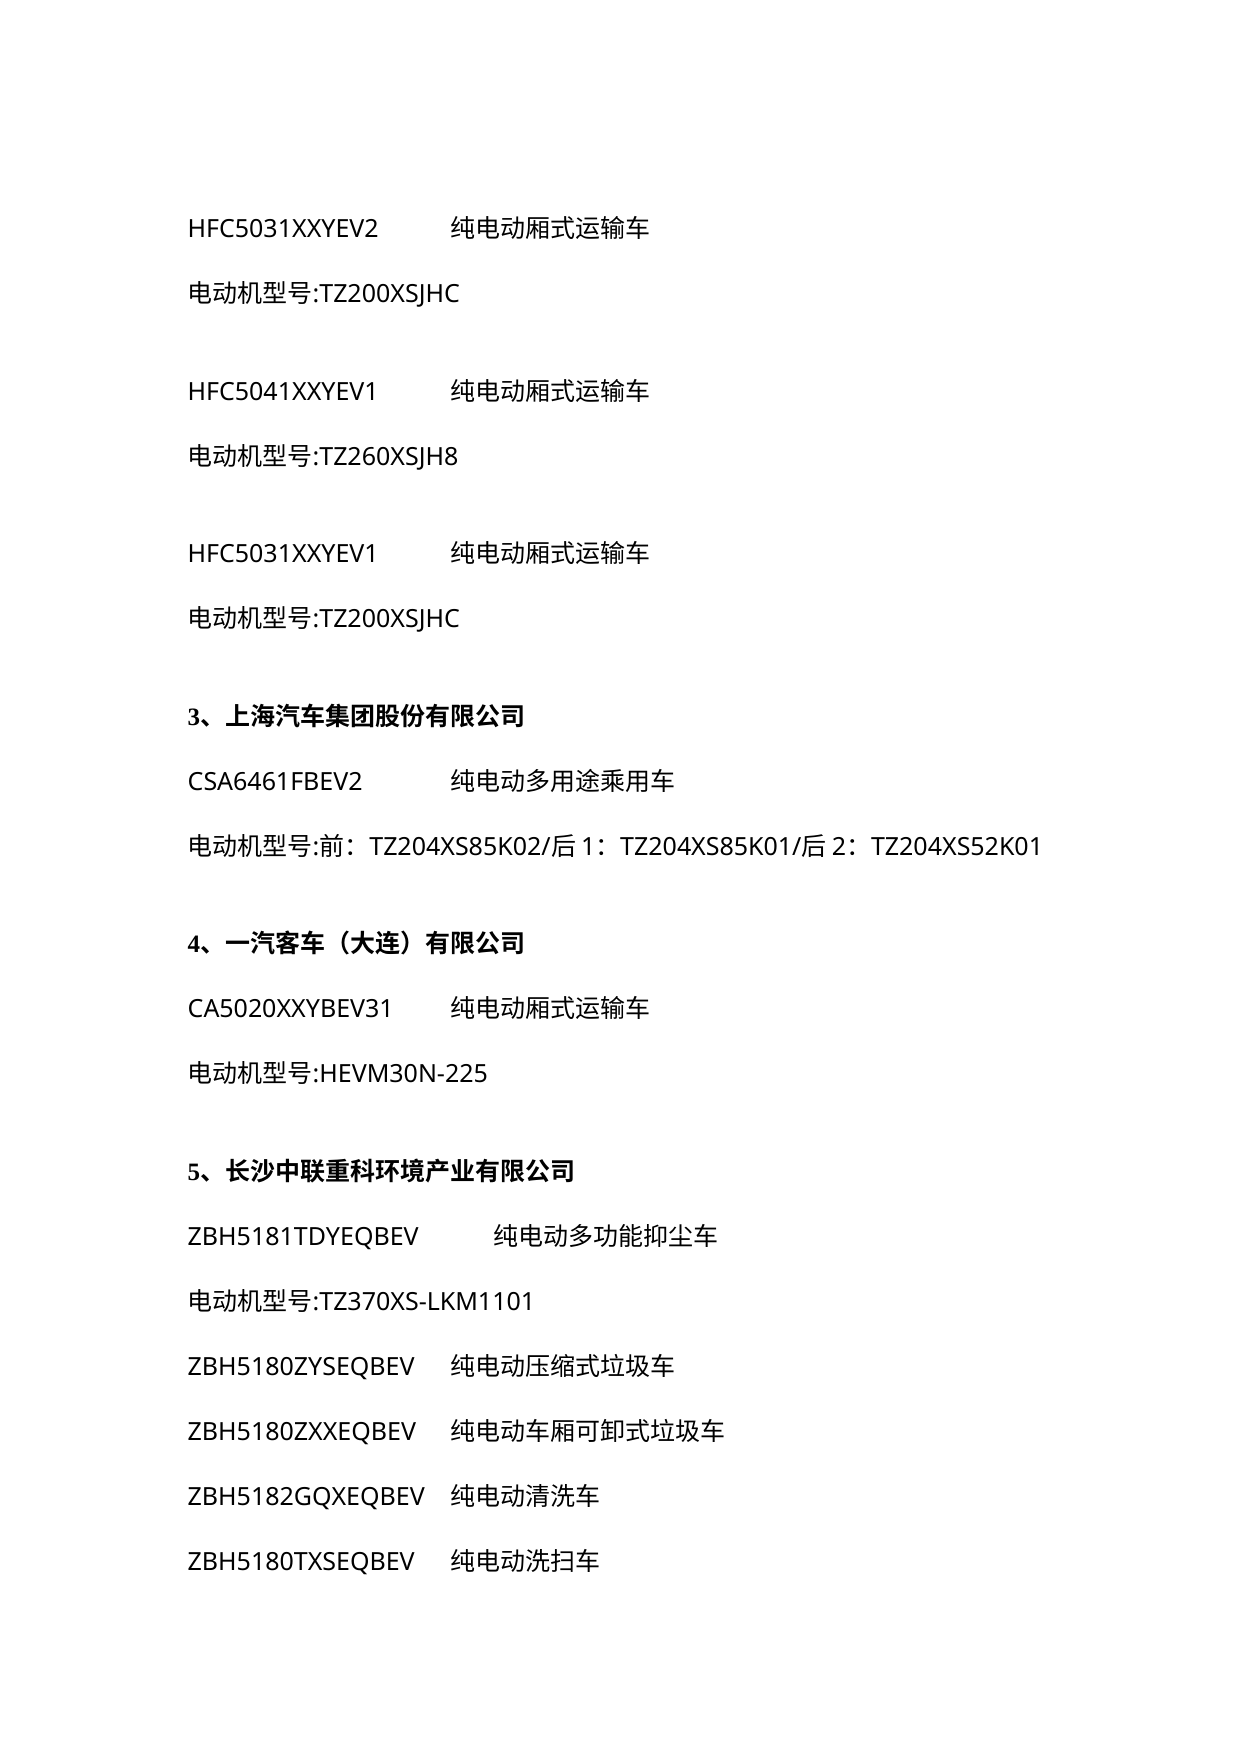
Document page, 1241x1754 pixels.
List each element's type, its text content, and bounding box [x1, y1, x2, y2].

text 电动机型号:前：TZ204XS85K02/后1：TZ204XS85K01/后2：TZ204XS52K01 [187, 812, 1053, 877]
text HFC5031XXYEV2 纯电动厢式运输车 [187, 194, 1053, 259]
text 5、长沙中联重科环境产业有限公司 [187, 1137, 1053, 1202]
text CSA6461FBEV2 纯电动多用途乘用车 [187, 747, 1053, 812]
text ZBH5180TXSEQBEV 纯电动洗扫车 [187, 1527, 1053, 1592]
text ZBH5182GQXEQBEV 纯电动清洗车 [187, 1462, 1053, 1527]
text CA5020XXYBEV31 纯电动厢式运输车 [187, 974, 1053, 1039]
text ZBH5180ZXXEQBEV 纯电动车厢可卸式垃圾车 [187, 1397, 1053, 1462]
text HFC5031XXYEV1 纯电动厢式运输车 [187, 519, 1053, 584]
text ZBH5180ZYSEQBEV 纯电动压缩式垃圾车 [187, 1332, 1053, 1397]
text 电动机型号:HEVM30N-225 [187, 1039, 1053, 1104]
text 电动机型号:TZ370XS-LKM1101 [187, 1267, 1053, 1332]
text 4、一汽客车（大连）有限公司 [187, 909, 1053, 974]
text ZBH5181TDYEQBEV 纯电动多功能抑尘车 [187, 1202, 1053, 1267]
text 电动机型号:TZ200XSJHC [187, 584, 1053, 649]
text HFC5041XXYEV1 纯电动厢式运输车 [187, 357, 1053, 422]
text 电动机型号:TZ200XSJHC [187, 259, 1053, 324]
text 电动机型号:TZ260XSJH8 [187, 422, 1053, 487]
text 3、上海汽车集团股份有限公司 [187, 682, 1053, 747]
